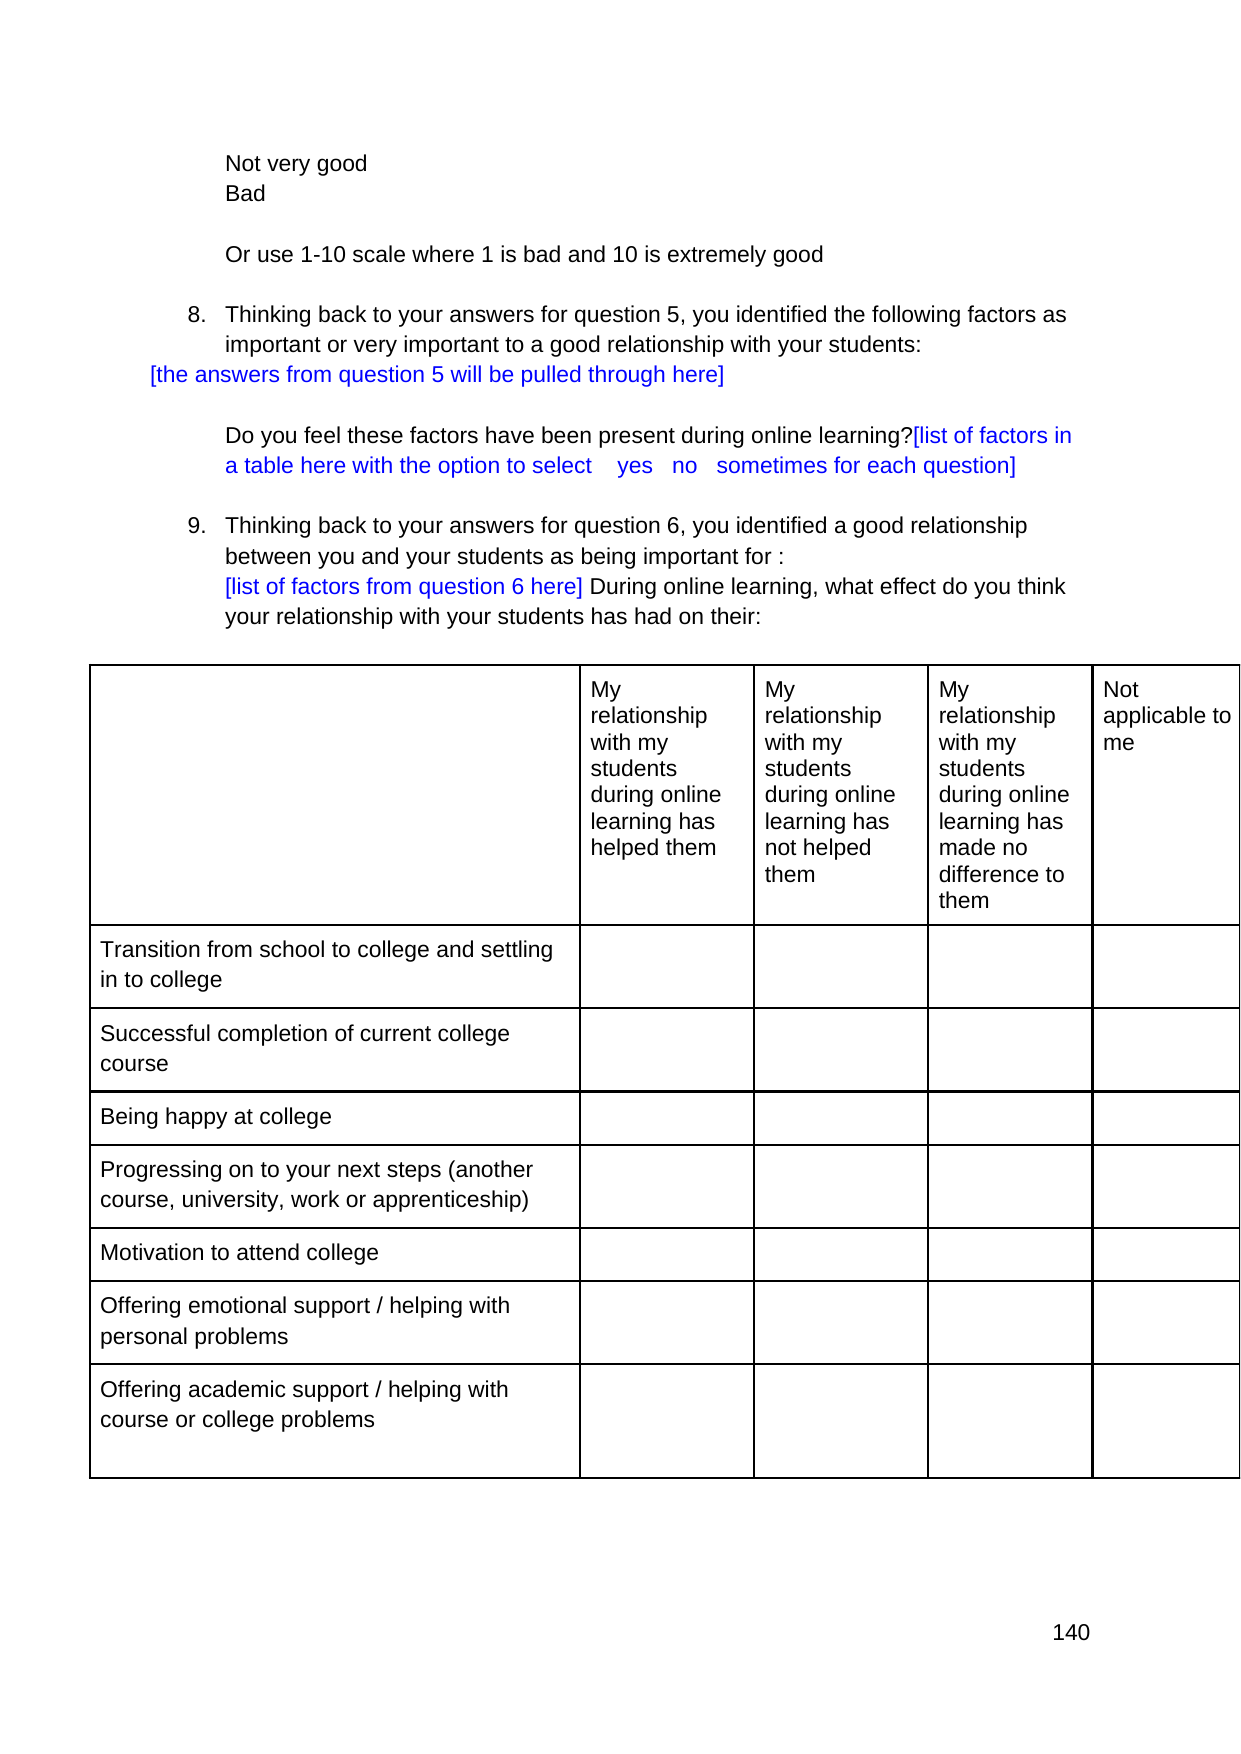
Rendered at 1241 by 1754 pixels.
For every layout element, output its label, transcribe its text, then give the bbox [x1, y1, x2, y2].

table_cell [929, 1365, 1091, 1477]
table_cell Progressing on to your next steps (another course, university, work or apprenticeship) [91, 1146, 579, 1227]
table_cell [929, 1282, 1091, 1363]
table_cell [929, 1146, 1091, 1227]
list Thinking back to your answers for question 6, you identified a good relationship between you and your students as being important for : [187, 512, 1090, 569]
table_cell [755, 1282, 927, 1363]
table_cell [1094, 926, 1239, 1007]
table_cell [581, 1093, 753, 1143]
table_cell [755, 1093, 927, 1143]
table_header My relationship with my students during online learning has not helped them [755, 666, 927, 924]
text Do you feel these factors have been present during online learning?[list of factors in a table here with the option to select yes no sometimes for each question] [225, 422, 1090, 478]
table_cell [755, 1146, 927, 1227]
table_cell Being happy at college [91, 1093, 579, 1143]
table_cell [755, 926, 927, 1007]
table_cell Successful completion of current college course [91, 1009, 579, 1090]
text Bad [225, 180, 1090, 207]
table_header My relationship with my students during online learning has made no difference to them [929, 666, 1091, 924]
table_cell [1094, 1009, 1239, 1090]
table_header [91, 666, 579, 924]
list Thinking back to your answers for question 5, you identified the following factors as important or very important to a good relationship with your students: [187, 301, 1090, 358]
table_cell [929, 1229, 1091, 1280]
table_cell [755, 1009, 927, 1090]
table_cell [929, 926, 1091, 1007]
table_cell [1094, 1229, 1239, 1280]
table_cell [581, 1146, 753, 1227]
table_cell [1094, 1282, 1239, 1363]
table_cell [581, 1282, 753, 1363]
table_cell [1094, 1146, 1239, 1227]
table_cell [755, 1229, 927, 1280]
table_cell [929, 1009, 1091, 1090]
table_cell Motivation to attend college [91, 1229, 579, 1280]
table_cell [929, 1093, 1091, 1143]
table_cell [755, 1365, 927, 1477]
table_cell [581, 1229, 753, 1280]
text Not very good [225, 150, 1090, 176]
table_cell Transition from school to college and settling in to college [91, 926, 579, 1007]
text [list of factors from question 6 here] During online learning, what effect do you think your relationship with your students has had on their: [225, 573, 1090, 629]
table_cell Offering academic support / helping with course or college problems [91, 1365, 579, 1477]
table_header My relationship with my students during online learning has helped them [581, 666, 753, 924]
table_cell [581, 926, 753, 1007]
table_cell [1094, 1365, 1239, 1477]
text Or use 1-10 scale where 1 is bad and 10 is extremely good [225, 241, 1090, 267]
table_cell [581, 1009, 753, 1090]
text [the answers from question 5 will be pulled through here] [150, 361, 1090, 388]
table_cell Offering emotional support / helping with personal problems [91, 1282, 579, 1363]
table_header Not applicable to me [1094, 666, 1239, 924]
table_cell [1094, 1093, 1239, 1143]
table_cell [581, 1365, 753, 1477]
